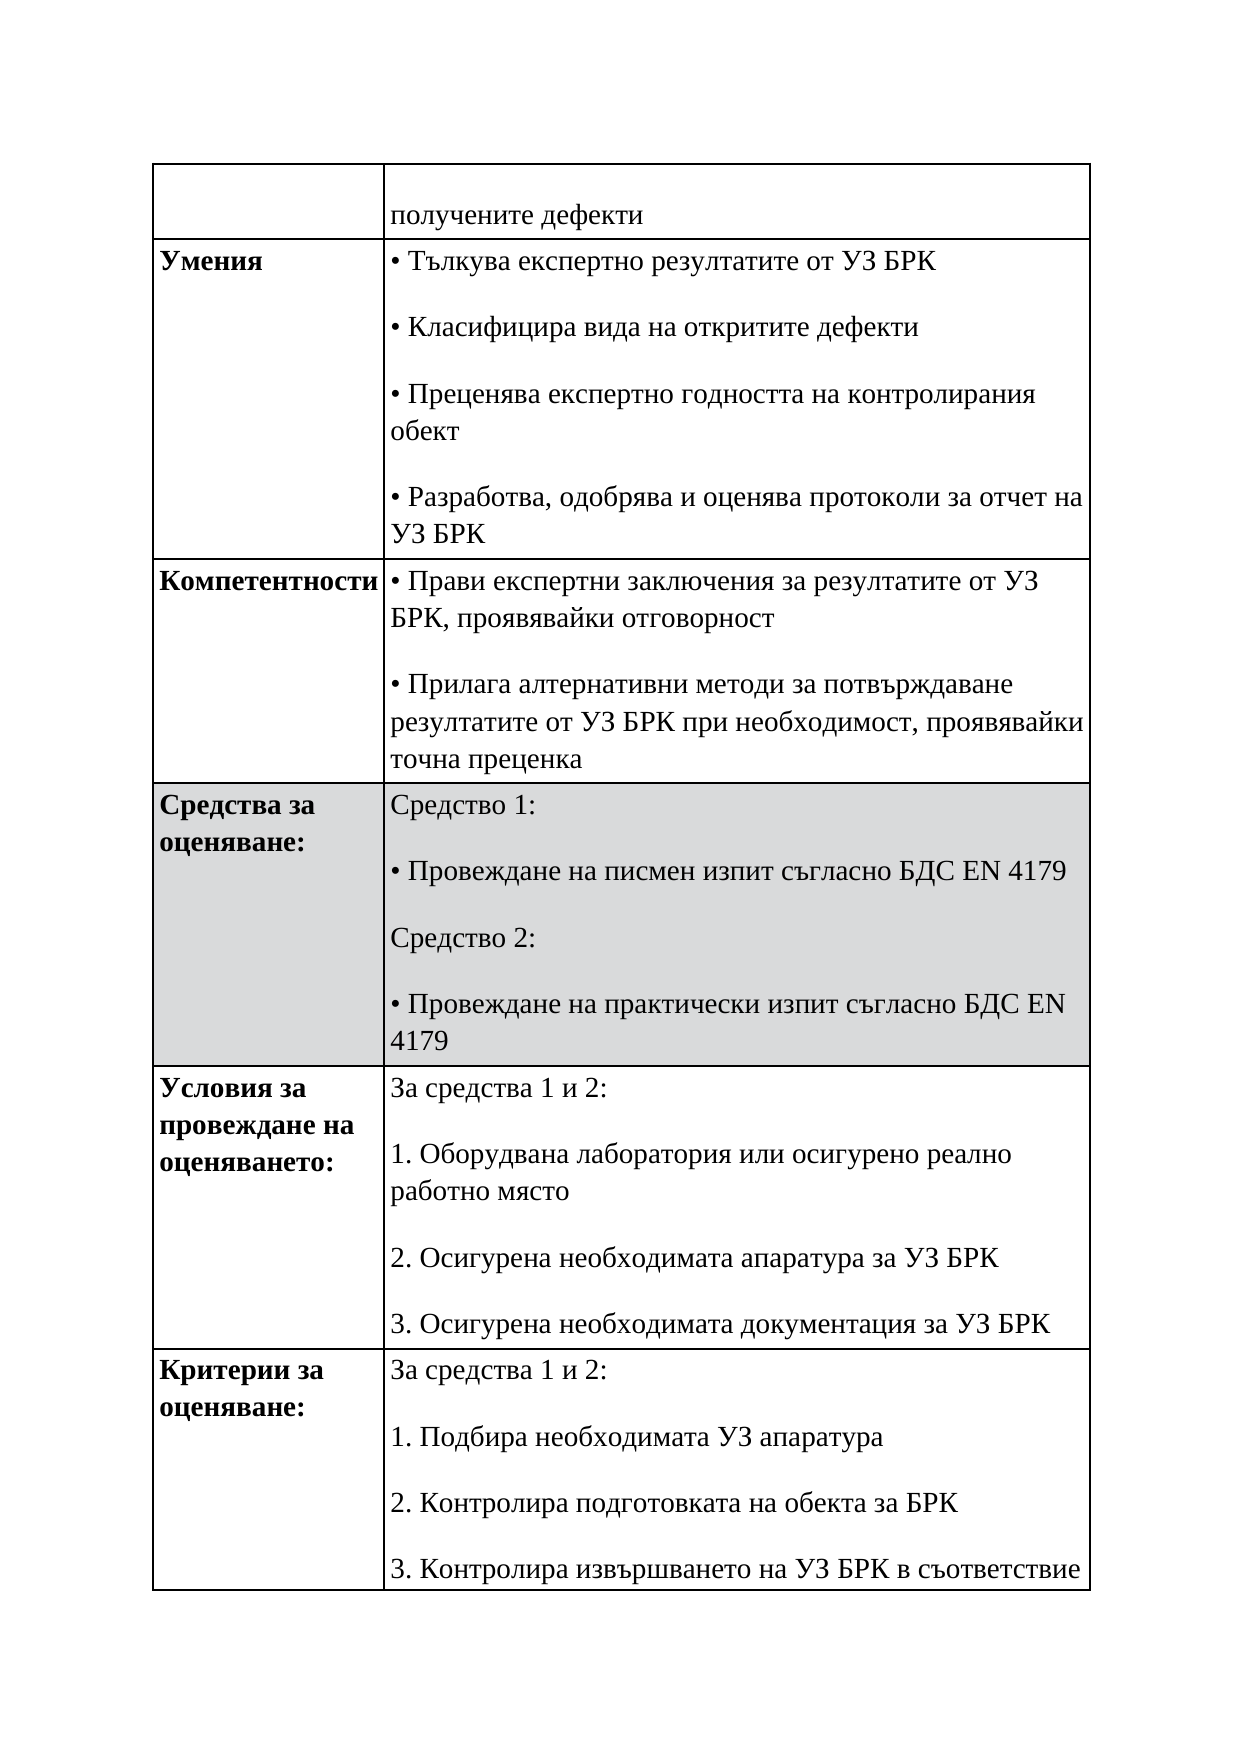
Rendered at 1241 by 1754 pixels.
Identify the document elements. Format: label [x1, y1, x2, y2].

table_cell [146, 148, 1094, 1606]
